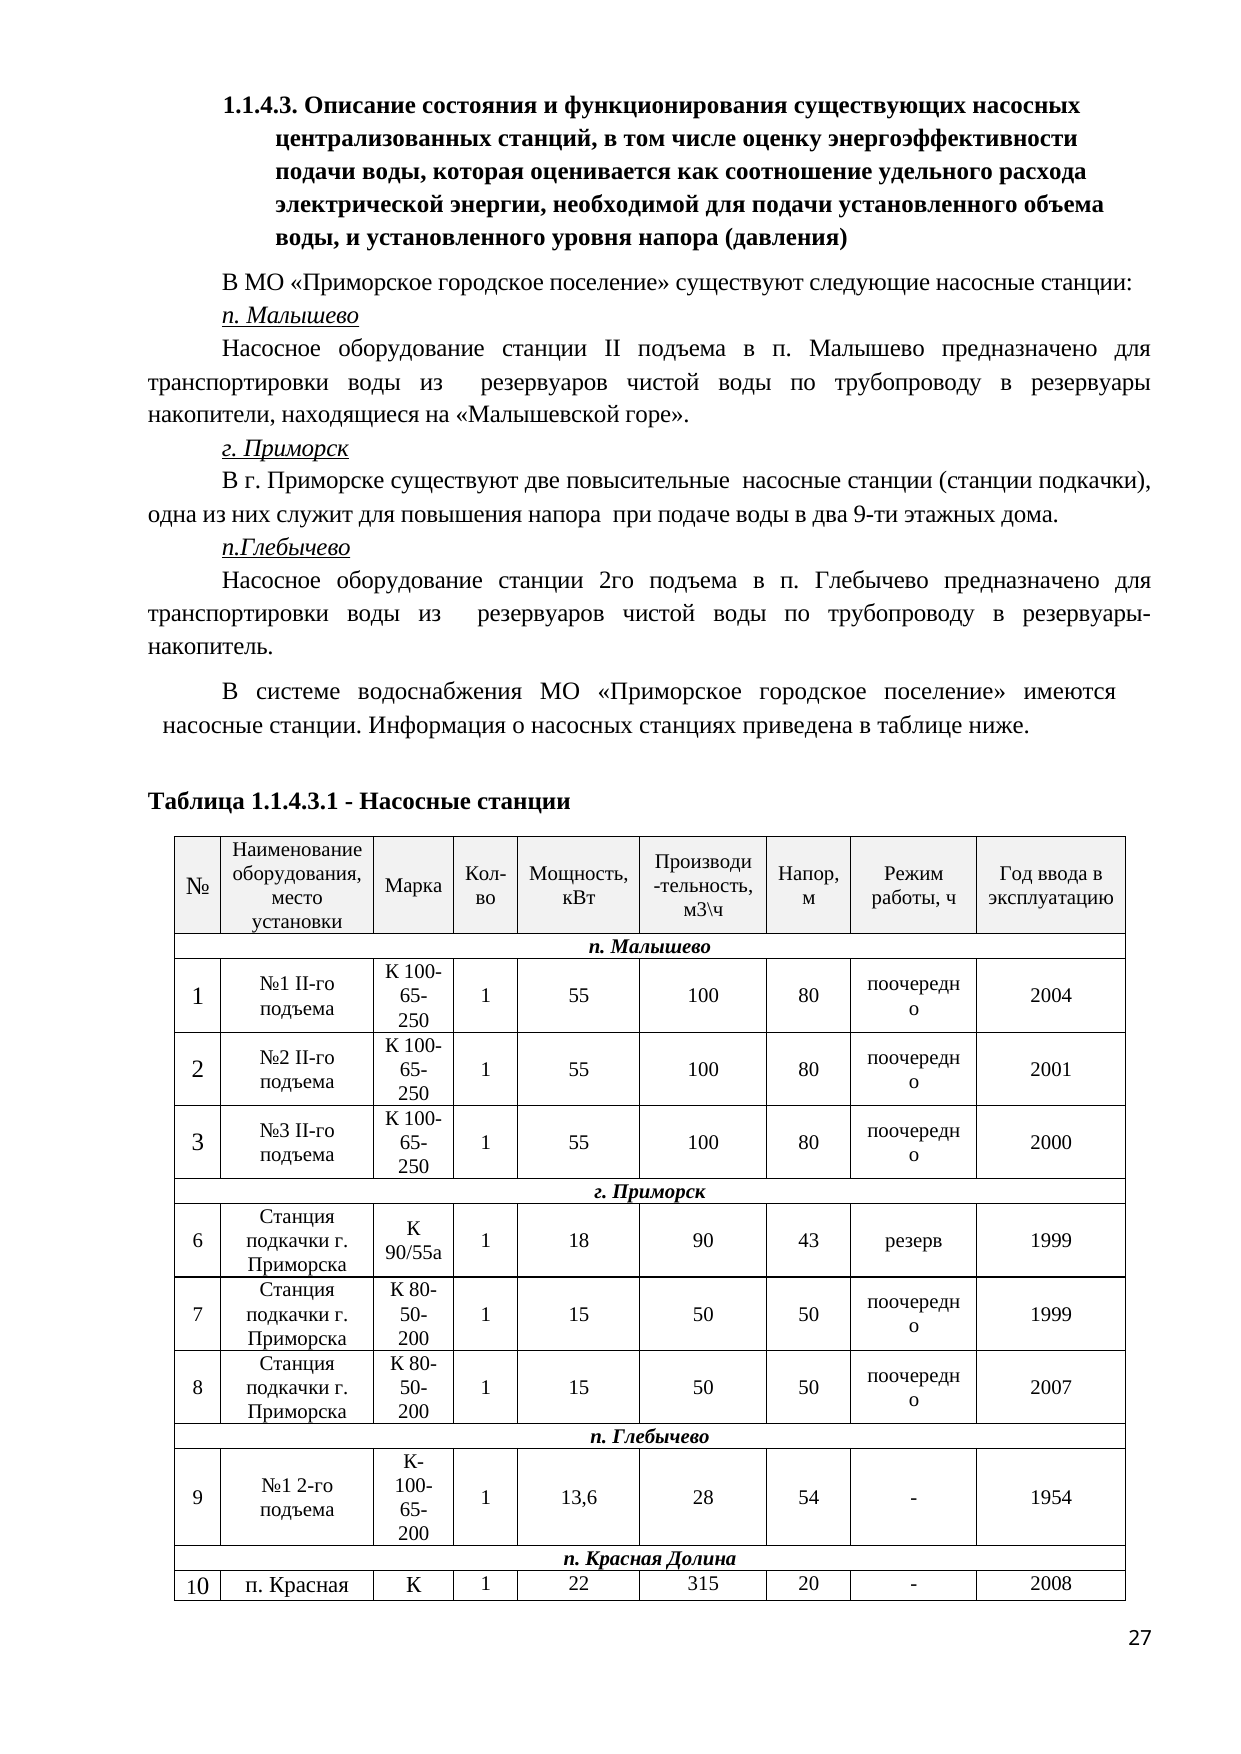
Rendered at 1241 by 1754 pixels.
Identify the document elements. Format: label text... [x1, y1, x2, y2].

table_cell 90 [640, 1204, 766, 1276]
table_cell 20 [767, 1571, 850, 1600]
table_cell №1 II-го подъема [221, 959, 373, 1032]
table_cell 1 [454, 1278, 517, 1349]
table_cell поочередно [851, 1033, 976, 1105]
table_cell К 80-50-200 [374, 1351, 453, 1423]
table_cell 55 [518, 1106, 639, 1178]
text Насосное оборудование станции 2го подъема в п. Глебычево предназначено для транспортировки воды из резервуаров чистой воды по трубопроводу в резервуары-накопитель. [148, 565, 1152, 659]
table_cell 100 [640, 1033, 766, 1105]
text В системе водоснабжения МО «Приморское городское поселение» имеются насосные станции. Информация о насосных станциях приведена в таблице ниже. [162, 676, 1117, 739]
table_cell 1 [454, 1204, 517, 1276]
table_cell п. Красная Долина ВОС [221, 1571, 373, 1600]
table_cell 54 [767, 1449, 850, 1545]
table_cell №2 II-го подъема [221, 1033, 373, 1105]
table_cell Станция подкачки г. Приморска [221, 1351, 373, 1423]
table_cell 2008 [977, 1571, 1125, 1600]
table_cell 28 [640, 1449, 766, 1545]
table_cell 50 [767, 1351, 850, 1423]
table_cell 1 [454, 959, 517, 1032]
table_cell 1 [454, 1033, 517, 1105]
table_cell 1 [454, 1571, 517, 1600]
table_cell поочередно [851, 1351, 976, 1423]
table_cell К 90/55а [374, 1204, 453, 1276]
table_cell №1 2-го подъема [221, 1449, 373, 1545]
table_cell поочередно [851, 1278, 976, 1349]
table_cell 9 [175, 1449, 220, 1545]
text В г. Приморске существуют две повысительные насосные станции (станции подкачки), одна из них служит для повышения напора при подаче воды в два 9-ти этажных дома. [148, 466, 1152, 527]
table_cell 55 [518, 959, 639, 1032]
table_cell К 200-150-250/4 [374, 1571, 453, 1600]
table_header Производи-тельность, м3\ч [640, 837, 766, 933]
table_cell 1 [175, 959, 220, 1032]
table_cell 2004 [977, 959, 1125, 1032]
table_cell - [851, 1571, 976, 1600]
table_cell 2007 [977, 1351, 1125, 1423]
table_cell 80 [767, 1033, 850, 1105]
table_cell 100 [640, 1106, 766, 1178]
table_cell 55 [518, 1033, 639, 1105]
table_cell К 100-65-250 [374, 1033, 453, 1105]
table_cell 43 [767, 1204, 850, 1276]
text В МО «Приморское городское поселение» существуют следующие насосные станции: [148, 267, 1152, 296]
text г. Приморск [148, 433, 1152, 461]
table_cell 2001 [977, 1033, 1125, 1105]
text Насосное оборудование станции II подъема в п. Малышево предназначено для транспортировки воды из резервуаров чистой воды по трубопроводу в резервуары накопители, находящиеся на «Малышевской горе». [148, 333, 1152, 428]
table_cell 10 [175, 1571, 220, 1600]
table_cell 315 [640, 1571, 766, 1600]
text п.Глебычево [148, 532, 1152, 560]
table_header Год ввода в эксплуатацию [977, 837, 1125, 933]
table_cell Станция подкачки г. Приморска [221, 1278, 373, 1349]
table_header Кол-во [454, 837, 517, 933]
table_cell поочередно [851, 959, 976, 1032]
table_cell К-100-65-200 [374, 1449, 453, 1545]
table_header Режим работы, ч [851, 837, 976, 933]
table_cell п. Глебычево [175, 1424, 1125, 1448]
text Таблица 1.1.4.3.1 - Насосные станции [148, 786, 1152, 815]
table_cell 2000 [977, 1106, 1125, 1178]
table_cell К 100-65-250 [374, 1106, 453, 1178]
table_header Марка [374, 837, 453, 933]
table_cell г. Приморск [175, 1179, 1125, 1203]
table_cell 6 [175, 1204, 220, 1276]
table_header Мощность, кВт [518, 837, 639, 933]
table_cell - [851, 1449, 976, 1545]
text п. Малышево [148, 301, 1152, 329]
list 1.1.4.3. Описание состояния и функционирования существующих насосных централизованных станций, в том числе оценку энергоэффективности подачи воды, которая оценивается как соотношение удельного расхода электрической энергии, необходимой для подачи установленного объема воды, и установленного уровня напора (давления) [223, 90, 1152, 251]
table_cell 13,6 [518, 1449, 639, 1545]
table_cell 1954 [977, 1449, 1125, 1545]
table_cell К 80-50-200 [374, 1278, 453, 1349]
table_header № [175, 837, 220, 933]
table_cell 15 [518, 1351, 639, 1423]
table_cell п. Красная Долина [175, 1546, 1125, 1570]
table_cell 18 [518, 1204, 639, 1276]
table_header Напор, м [767, 837, 850, 933]
table_cell 50 [640, 1278, 766, 1349]
table_cell 1 [454, 1449, 517, 1545]
table_cell 3 [175, 1106, 220, 1178]
table_cell 1 [454, 1351, 517, 1423]
table_cell Станция подкачки г. Приморска [221, 1204, 373, 1276]
table_cell поочередно [851, 1106, 976, 1178]
table_cell 50 [640, 1351, 766, 1423]
table_cell 1 [454, 1106, 517, 1178]
table_cell К 100-65-250 [374, 959, 453, 1032]
table_cell 7 [175, 1278, 220, 1349]
table_cell 15 [518, 1278, 639, 1349]
table_cell п. Малышево [175, 934, 1125, 958]
table_cell №3 II-го подъема [221, 1106, 373, 1178]
table_cell 80 [767, 1106, 850, 1178]
table_header Наименование оборудования, место установки [221, 837, 373, 933]
table_cell 22 [518, 1571, 639, 1600]
table_cell 8 [175, 1351, 220, 1423]
table_cell 1999 [977, 1278, 1125, 1349]
table_cell 80 [767, 959, 850, 1032]
table_cell 50 [767, 1278, 850, 1349]
table_cell резерв [851, 1204, 976, 1276]
table_cell 2 [175, 1033, 220, 1105]
table_cell 1999 [977, 1204, 1125, 1276]
table_cell 100 [640, 959, 766, 1032]
